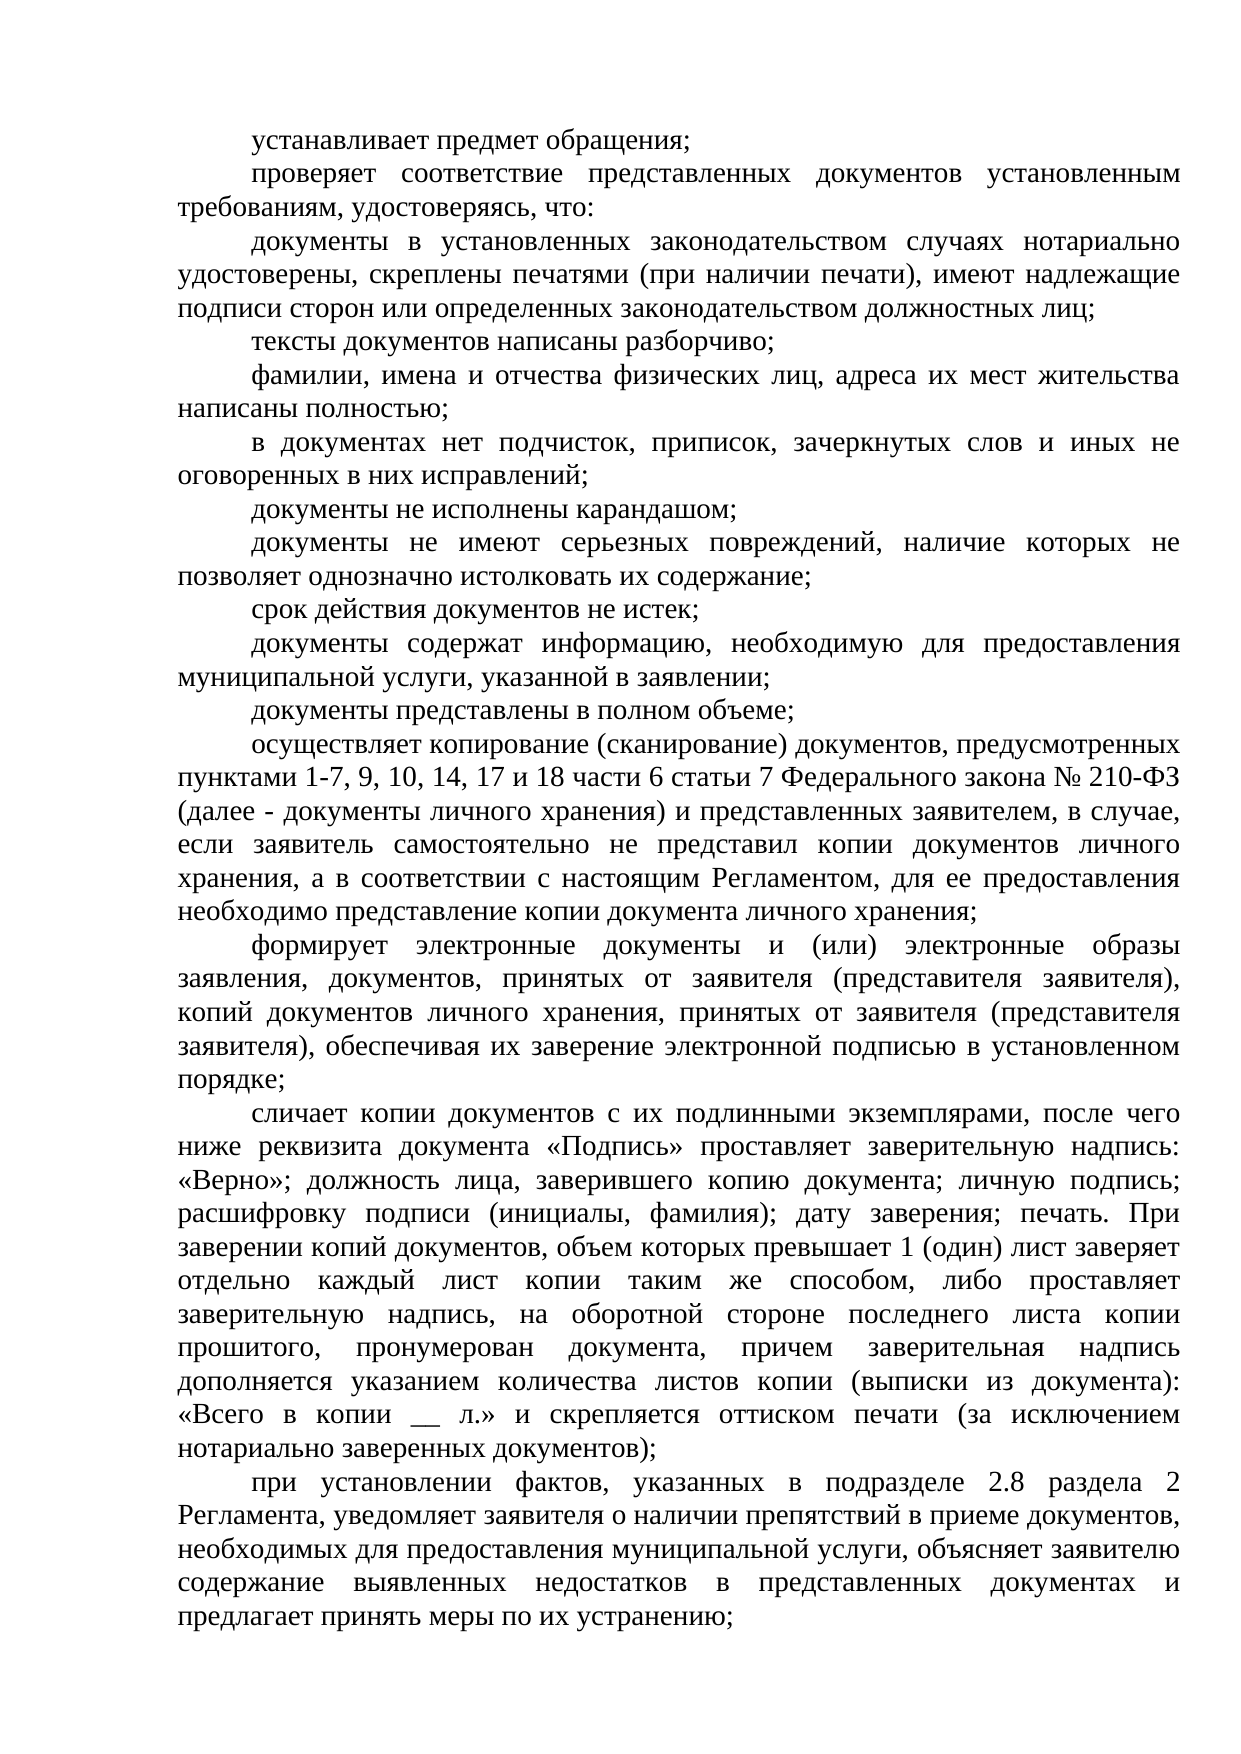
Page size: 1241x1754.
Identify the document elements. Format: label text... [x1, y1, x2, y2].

text осуществляет копирование (сканирование) документов, предусмотренных пунктами 1-7, 9, 10, 14, 17 и 18 части 6 статьи 7 Федерального закона № 210-ФЗ (далее - документы личного хранения) и представленных заявителем, в случае, если заявитель самостоятельно не представил копии документов личного хранения, а в соответствии с настоящим Регламентом, для ее предоставления необходимо представление копии документа личного хранения; [177, 726, 1181, 927]
text проверяет соответствие представленных документов установленным требованиям, удостоверяясь, что: [177, 156, 1181, 223]
text документы в установленных законодательством случаях нотариально удостоверены, скреплены печатями (при наличии печати), имеют надлежащие подписи сторон или определенных законодательством должностных лиц; [177, 223, 1181, 323]
text документы не исполнены карандашом; [177, 491, 1181, 524]
text при установлении фактов, указанных в подразделе 2.8 раздела 2 Регламента, уведомляет заявителя о наличии препятствий в приеме документов, необходимых для предоставления муниципальной услуги, объясняет заявителю содержание выявленных недостатков в представленных документах и предлагает принять меры по их устранению; [177, 1464, 1181, 1631]
text срок действия документов не истек; [177, 592, 1181, 625]
text фамилии, имена и отчества физических лиц, адреса их мест жительства написаны полностью; [177, 357, 1181, 424]
text сличает копии документов с их подлинными экземплярами, после чего ниже реквизита документа «Подпись» проставляет заверительную надпись: «Верно»; должность лица, заверившего копию документа; личную подпись; расшифровку подписи (инициалы, фамилия); дату заверения; печать. При заверении копий документов, объем которых превышает 1 (один) лист заверяет отдельно каждый лист копии таким же способом, либо проставляет заверительную надпись, на оборотной стороне последнего листа копии прошитого, пронумерован документа, причем заверительная надпись дополняется указанием количества листов копии (выписки из документа): «Всего в копии __ л.» и скрепляется оттиском печати (за исключением нотариально заверенных документов); [177, 1095, 1181, 1464]
text устанавливает предмет обращения; [177, 122, 1181, 156]
text тексты документов написаны разборчиво; [177, 323, 1181, 357]
text формирует электронные документы и (или) электронные образы заявления, документов, принятых от заявителя (представителя заявителя), копий документов личного хранения, принятых от заявителя (представителя заявителя), обеспечивая их заверение электронной подписью в установленном порядке; [177, 927, 1181, 1095]
text документы не имеют серьезных повреждений, наличие которых не позволяет однозначно истолковать их содержание; [177, 524, 1181, 592]
text в документах нет подчисток, приписок, зачеркнутых слов и иных не оговоренных в них исправлений; [177, 424, 1181, 491]
text документы представлены в полном объеме; [177, 692, 1181, 726]
text документы содержат информацию, необходимую для предоставления муниципальной услуги, указанной в заявлении; [177, 625, 1181, 692]
